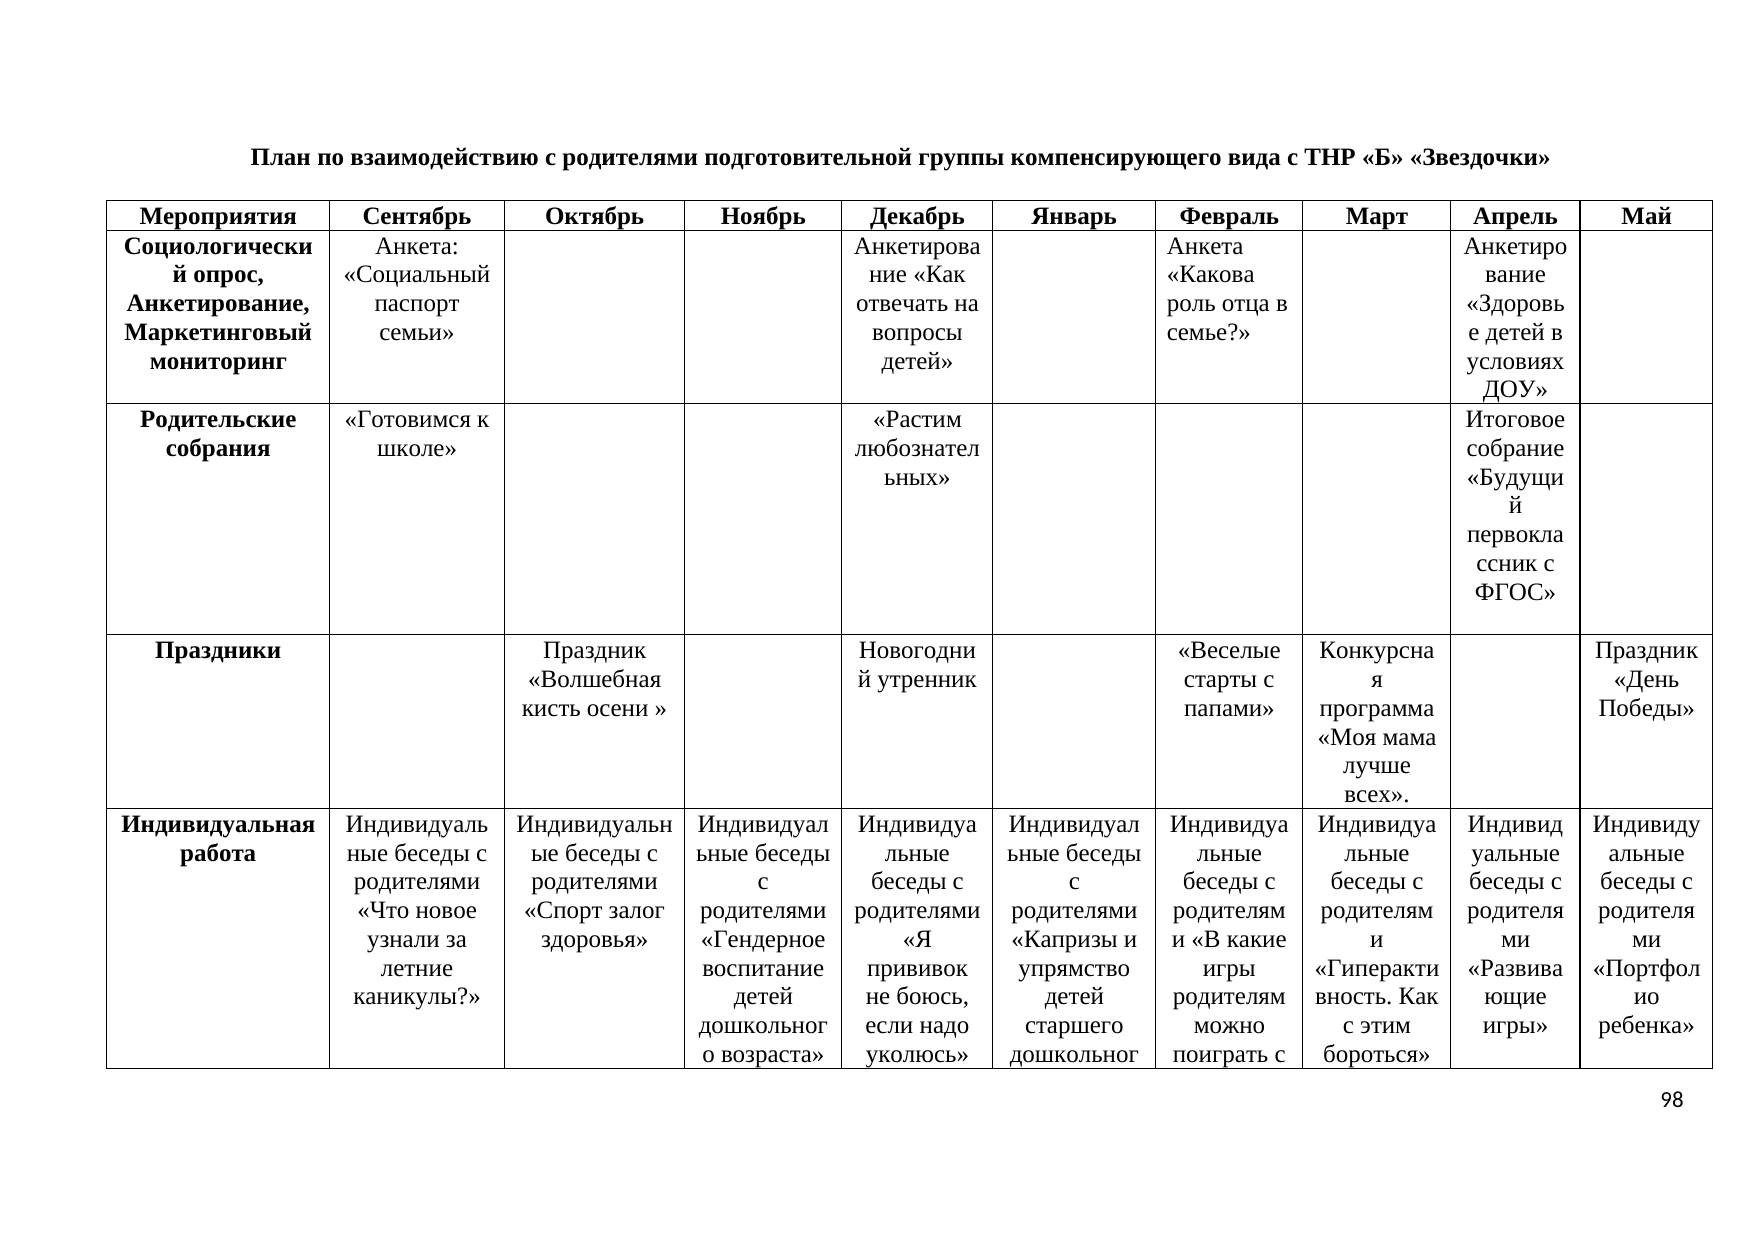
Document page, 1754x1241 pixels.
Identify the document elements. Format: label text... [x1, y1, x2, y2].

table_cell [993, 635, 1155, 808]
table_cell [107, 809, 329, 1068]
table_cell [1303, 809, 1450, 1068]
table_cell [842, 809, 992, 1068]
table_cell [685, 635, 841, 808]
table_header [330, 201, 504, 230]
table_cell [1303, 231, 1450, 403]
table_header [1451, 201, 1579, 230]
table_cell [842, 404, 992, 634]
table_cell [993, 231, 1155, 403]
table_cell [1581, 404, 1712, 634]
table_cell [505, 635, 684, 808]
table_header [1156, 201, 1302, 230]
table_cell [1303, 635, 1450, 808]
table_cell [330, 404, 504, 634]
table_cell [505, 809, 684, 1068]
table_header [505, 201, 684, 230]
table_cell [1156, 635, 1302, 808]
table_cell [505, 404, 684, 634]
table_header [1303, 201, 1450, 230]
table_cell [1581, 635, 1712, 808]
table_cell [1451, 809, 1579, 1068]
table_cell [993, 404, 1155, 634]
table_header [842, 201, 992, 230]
text План по взаимодействию с родителями подготовительной группы компенсирующего вида с ТНР «Б» «Звездочки» [118, 142, 1683, 171]
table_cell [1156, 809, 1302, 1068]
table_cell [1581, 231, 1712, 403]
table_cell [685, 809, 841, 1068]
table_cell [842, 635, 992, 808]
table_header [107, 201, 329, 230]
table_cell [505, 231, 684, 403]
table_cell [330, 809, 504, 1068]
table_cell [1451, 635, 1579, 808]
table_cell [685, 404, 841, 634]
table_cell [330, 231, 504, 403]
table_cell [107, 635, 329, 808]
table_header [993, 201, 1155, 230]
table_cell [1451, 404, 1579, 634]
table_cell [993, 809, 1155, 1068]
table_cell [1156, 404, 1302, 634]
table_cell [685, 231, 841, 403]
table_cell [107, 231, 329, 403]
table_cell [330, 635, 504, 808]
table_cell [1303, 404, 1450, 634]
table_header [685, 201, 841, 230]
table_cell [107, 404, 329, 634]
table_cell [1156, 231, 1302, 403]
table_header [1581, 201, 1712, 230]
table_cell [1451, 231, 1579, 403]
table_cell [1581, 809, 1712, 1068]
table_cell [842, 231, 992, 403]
